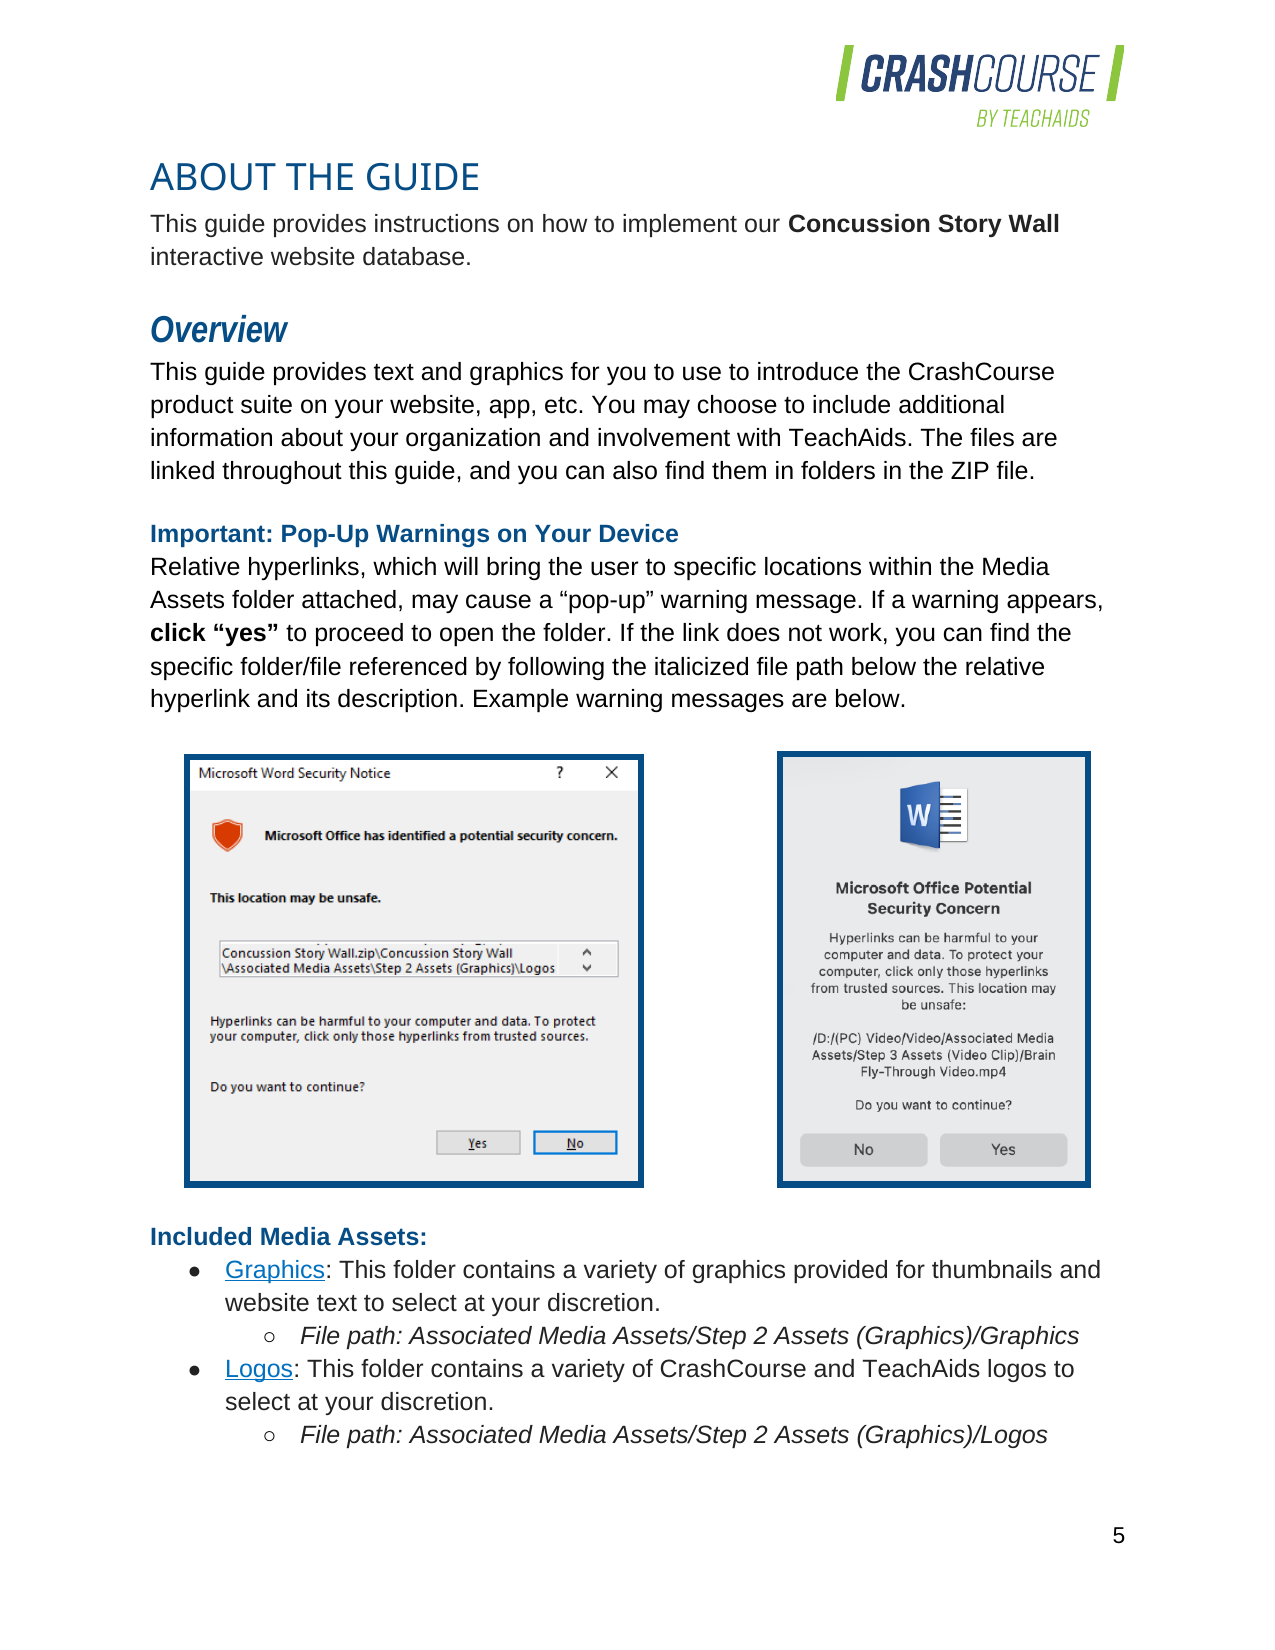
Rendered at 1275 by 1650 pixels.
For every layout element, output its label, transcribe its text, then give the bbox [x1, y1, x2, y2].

picture [190, 760, 638, 1181]
subtitle Included Media Assets: [150, 1222, 1125, 1251]
text This guide provides instructions on how to implement our Concussion Story Wall interactive website database. [150, 209, 1125, 270]
picture [783, 757, 1085, 1181]
list Graphics: This folder contains a variety of graphics provided for thumbnails and website text to select at your discretion. [187, 1255, 1125, 1317]
subtitle ABOUT THE GUIDE [150, 150, 1125, 201]
subtitle Important: Pop-Up Warnings on Your Device [150, 519, 1125, 548]
list File path: Associated Media Assets/Step 2 Assets (Graphics)/Graphics [262, 1321, 1125, 1350]
picture [836, 45, 1125, 127]
list File path: Associated Media Assets/Step 2 Assets (Graphics)/Logos [262, 1420, 1125, 1449]
text This guide provides text and graphics for you to use to introduce the CrashCourse product suite on your website, app, etc. You may choose to include additional information about your organization and involvement with TeachAids. The files are linked throughout this guide, and you can also find them in folders in the ZIP file. [150, 357, 1125, 485]
text Relative hyperlinks, which will bring the user to specific locations within the Media Assets folder attached, may cause a “pop-up” warning message. If a warning appears, click “yes” to proceed to open the folder. If the link does not work, you can find the specific folder/file referenced by following the italicized file path below the relative hyperlink and its description. Example warning messages are below. [150, 552, 1125, 713]
subtitle Overview [150, 308, 1125, 351]
list Logos: This folder contains a variety of CrashCourse and TeachAids logos to select at your discretion. [187, 1354, 1125, 1416]
